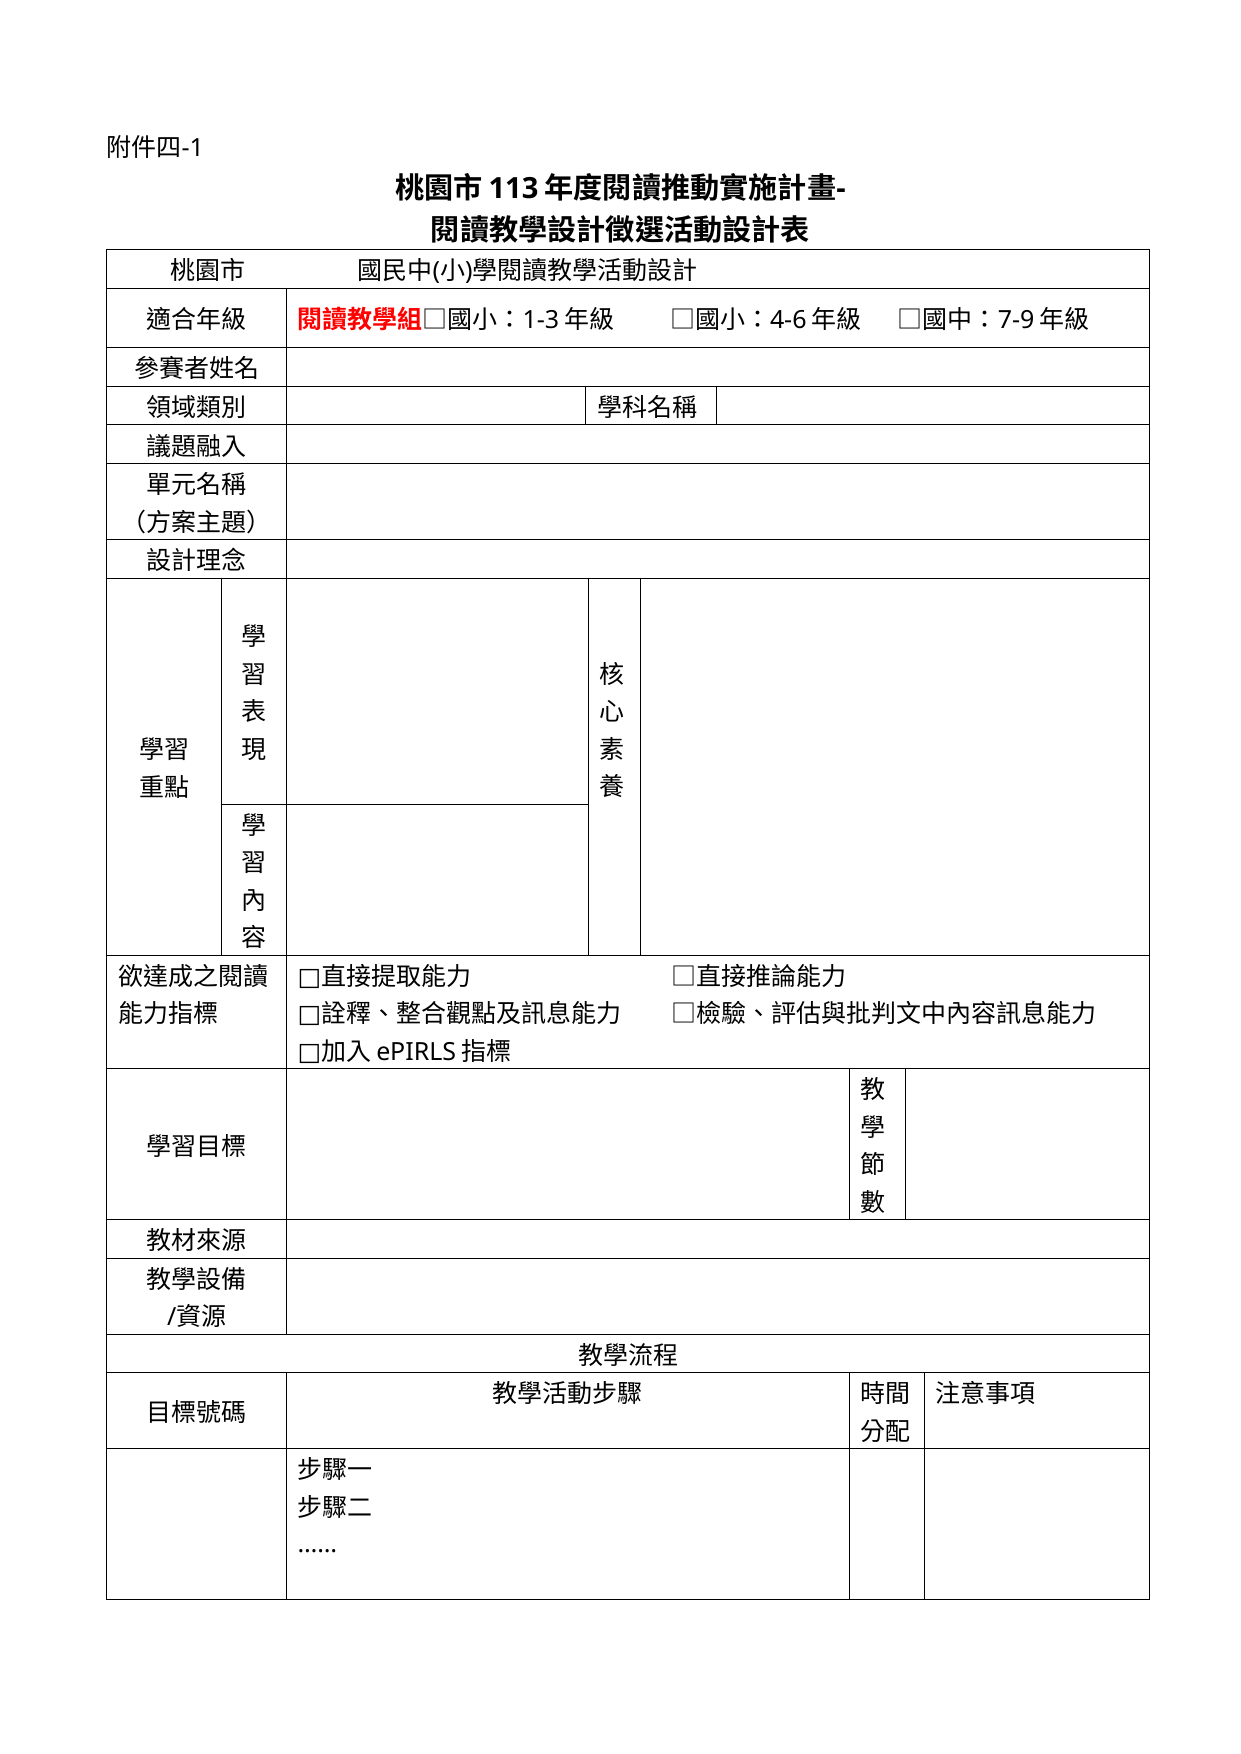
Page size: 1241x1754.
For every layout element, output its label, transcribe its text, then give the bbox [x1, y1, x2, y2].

table_cell 學習表現 [222, 579, 286, 803]
table_cell 教材來源 [107, 1220, 286, 1258]
table_cell 欲達成之閱讀能力指標 [107, 956, 286, 1068]
text 閱讀教學設計徵選活動設計表 [106, 207, 1134, 249]
table_cell [850, 1449, 924, 1599]
table_cell [287, 579, 588, 803]
table_cell 目標號碼 [107, 1373, 286, 1448]
table_cell 核心素養 [589, 579, 640, 954]
table_cell 注意事項 [925, 1373, 1149, 1448]
table_cell [287, 540, 1149, 577]
table_cell 單元名稱 （方案主題） [107, 464, 286, 539]
table_cell [906, 1069, 1149, 1219]
table_cell [287, 1069, 849, 1219]
table_cell [287, 1220, 1149, 1258]
table_cell [287, 425, 1149, 463]
table_cell 閱讀教學組□國小：1-3年級 □國小：4-6年級 □國中：7-9年級 [287, 289, 1149, 347]
table_cell [287, 464, 1149, 539]
table_cell 教學節數 [850, 1069, 905, 1219]
table_cell 學習 重點 [107, 579, 221, 954]
table_cell [287, 348, 1149, 386]
table_cell 學習目標 [107, 1069, 286, 1219]
table_cell 步驟一 步驟二 …… [287, 1449, 849, 1599]
table_cell 教學活動步驟 [287, 1373, 849, 1448]
table_cell 參賽者姓名 [107, 348, 286, 386]
table_cell 設計理念 [107, 540, 286, 577]
text 桃園市113年度閱讀推動實施計畫- [106, 164, 1134, 207]
table_cell [641, 579, 1149, 954]
table_cell 議題融入 [107, 425, 286, 463]
table_cell 學習內容 [222, 805, 286, 954]
table_header 桃園市 國民中(小)學閱讀教學活動設計 [107, 250, 1149, 288]
table_cell [287, 387, 585, 424]
table_cell [717, 387, 1149, 424]
table_cell 教學設備 /資源 [107, 1259, 286, 1334]
table_cell 時間分配 [850, 1373, 924, 1448]
table_cell 適合年級 [107, 289, 286, 347]
table_cell [287, 805, 588, 954]
table_cell 領域類別 [107, 387, 286, 424]
table_cell [107, 1449, 286, 1599]
table_cell 教學流程 [107, 1335, 1149, 1372]
table_cell 學科名稱 [586, 387, 716, 424]
table_cell □直接提取能力 □直接推論能力 □詮釋、整合觀點及訊息能力 □檢驗、評估與批判文中內容訊息能力 □加入ePIRLS指標 [287, 956, 1149, 1068]
table_cell [287, 1259, 1149, 1334]
text 附件四-1 [106, 127, 1134, 164]
table_cell [925, 1449, 1149, 1599]
